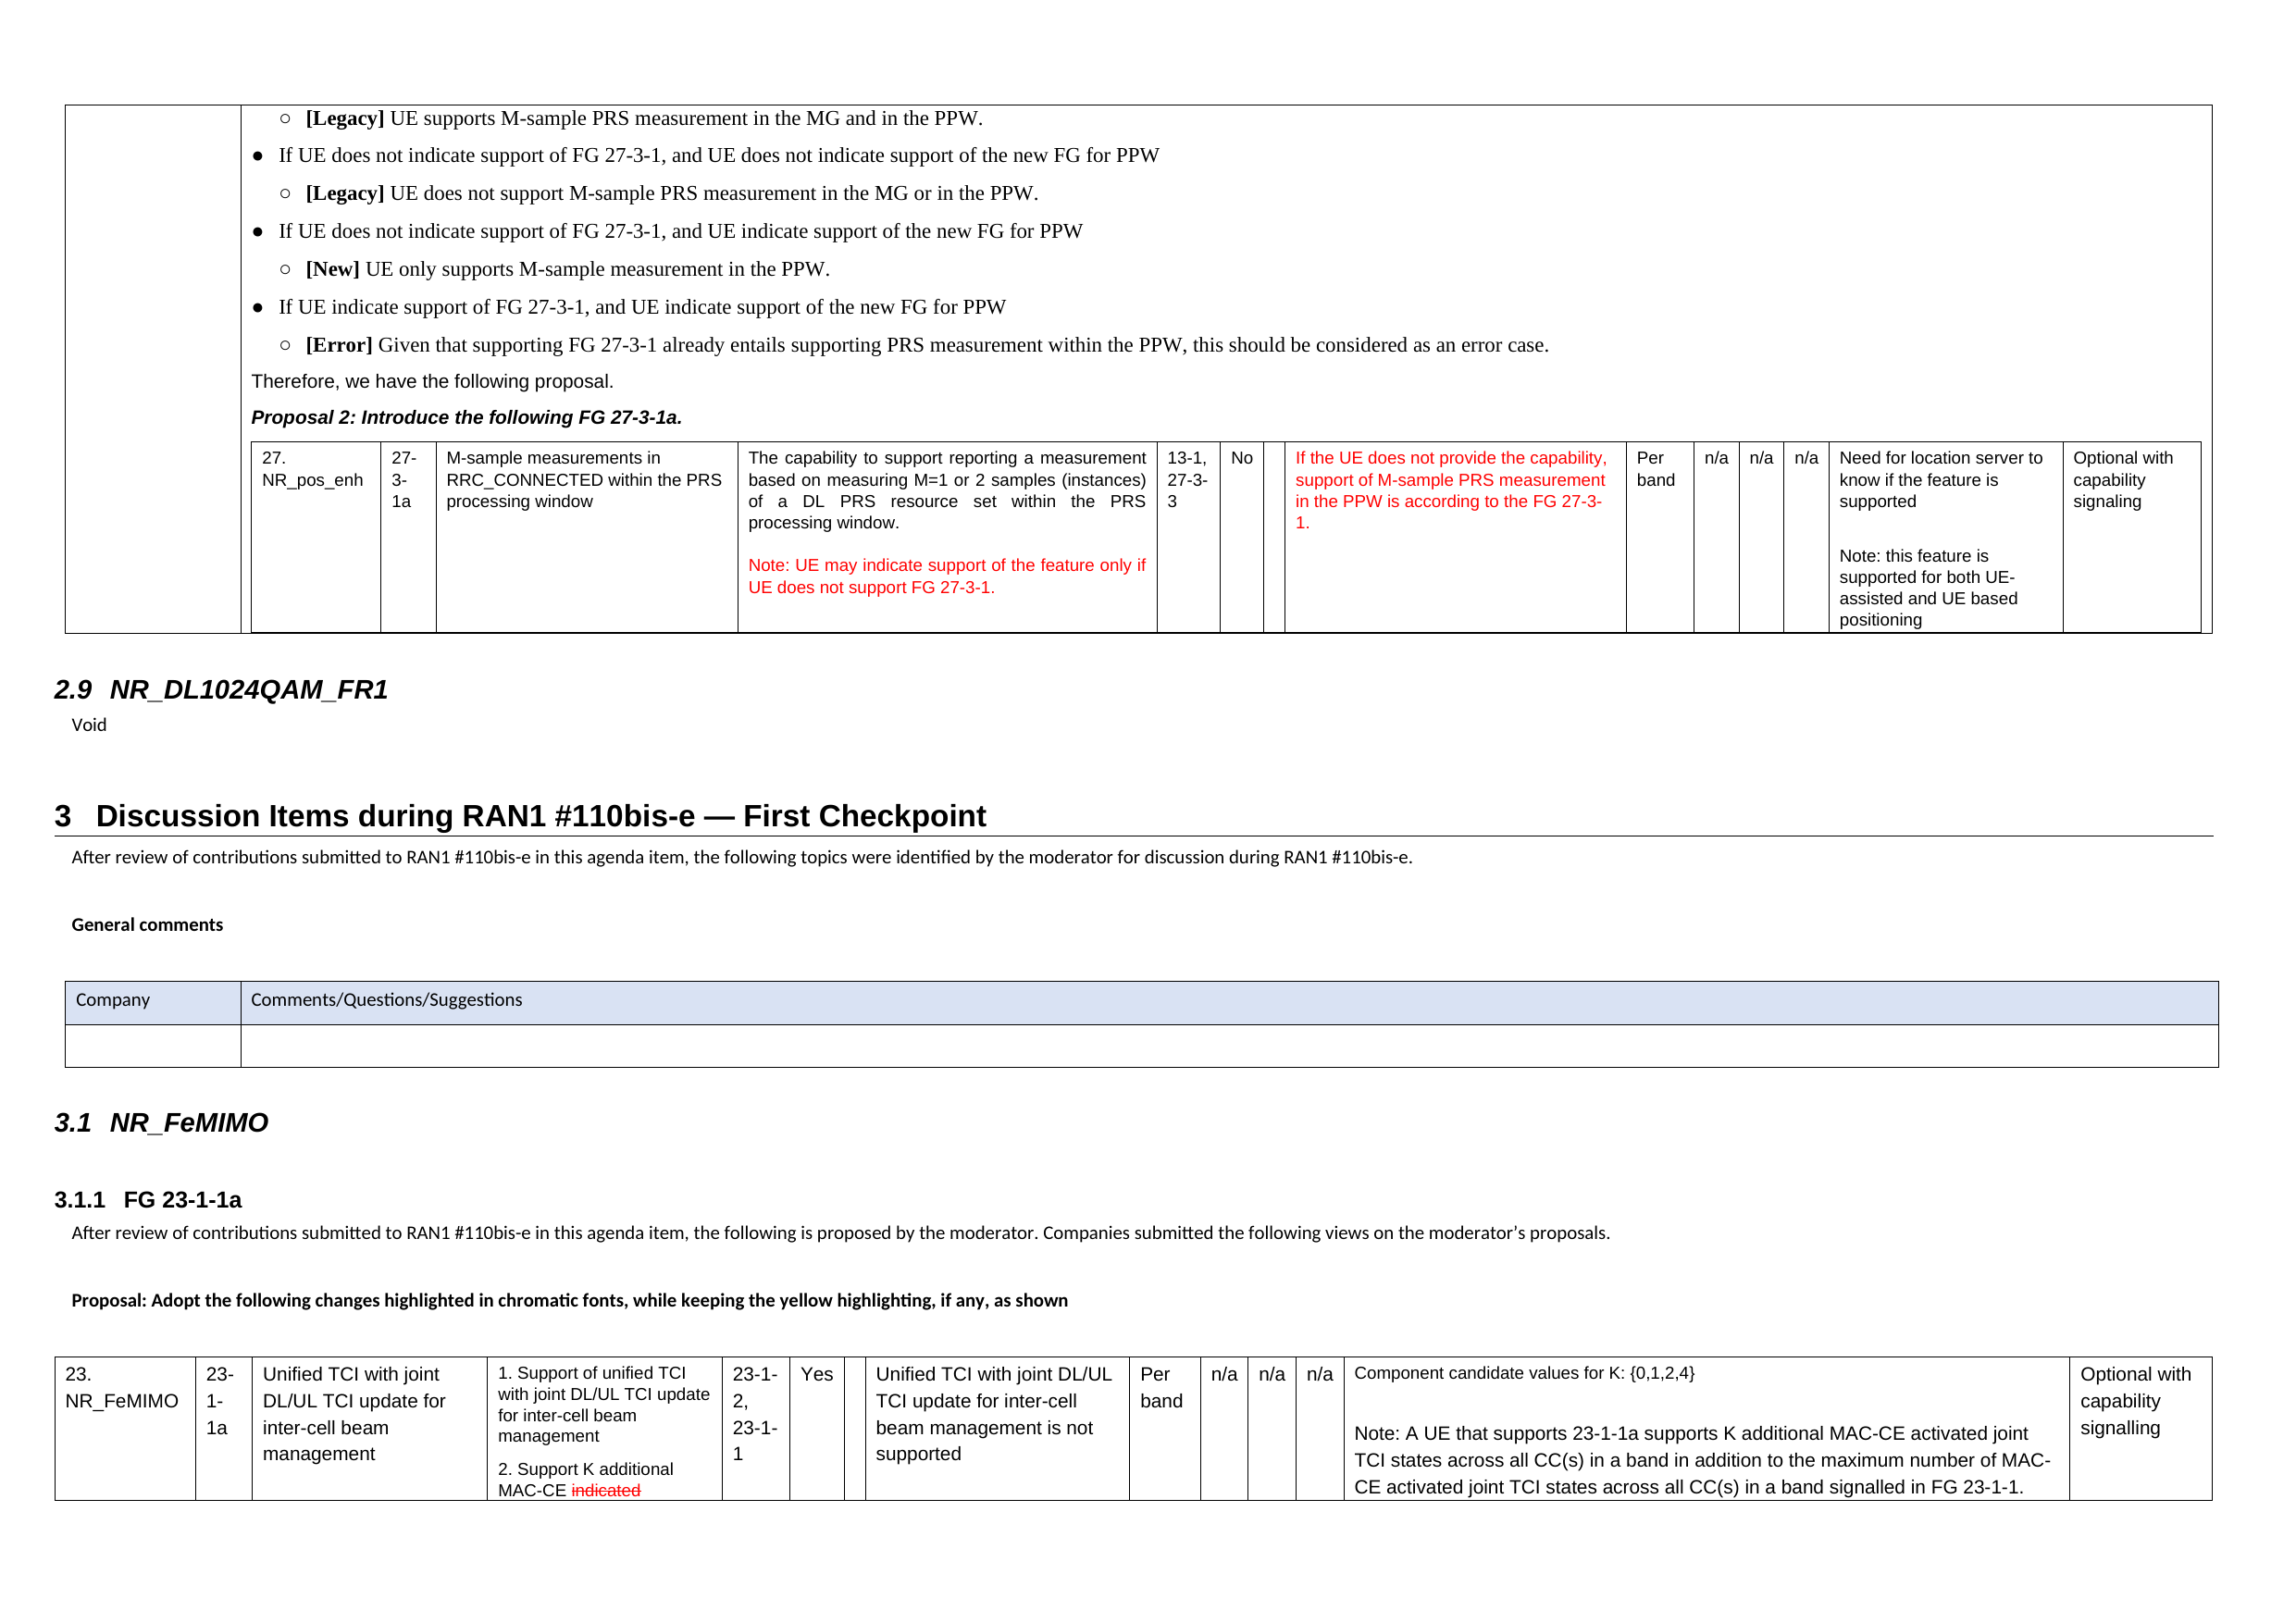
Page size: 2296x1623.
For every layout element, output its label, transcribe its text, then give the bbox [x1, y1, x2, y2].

text Void [54, 712, 2214, 737]
table_header n/a [1297, 1357, 1344, 1500]
subtitle NR_DL1024QAM_FR1 [54, 674, 2214, 704]
table_header n/a [1248, 1357, 1296, 1500]
table_header Yes [790, 1357, 844, 1500]
table_header Per band [1130, 1357, 1200, 1500]
text After review of contributions submitted to RAN1 #110bis-e in this agenda item, the following is proposed by the moderator. Companies submitted the following views on the moderator’s proposals. [54, 1220, 2214, 1244]
table_header Company [66, 982, 241, 1024]
text After review of contributions submitted to RAN1 #110bis-e in this agenda item, the following topics were identified by the moderator for discussion during RAN1 #110bis-e. [54, 845, 2214, 868]
subtitle Discussion Items during RAN1 #110bis-e — First Checkpoint [54, 798, 2214, 836]
text General comments [54, 912, 2214, 936]
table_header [488, 1357, 722, 1500]
table_header 23. NR_FeMIMO [56, 1357, 195, 1500]
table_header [1345, 1357, 2069, 1500]
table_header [866, 1357, 1129, 1500]
table_header 23-1-2, 23-1-1 [723, 1357, 789, 1500]
text Proposal: Adopt the following changes highlighted in chromatic fonts, while keeping the yellow highlighting, if any, as shown [54, 1288, 2214, 1312]
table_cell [242, 105, 2212, 633]
table_cell [66, 1025, 241, 1066]
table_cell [66, 105, 241, 633]
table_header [2070, 1357, 2212, 1500]
subtitle FG 23-1-1a [54, 1186, 2214, 1212]
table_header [253, 1357, 487, 1500]
table_cell [242, 1025, 2218, 1066]
table_header Comments/Questions/Suggestions [242, 982, 2218, 1024]
subtitle NR_FeMIMO [54, 1107, 2214, 1138]
table_header n/a [1201, 1357, 1247, 1500]
table_header 23-1-1a [196, 1357, 252, 1500]
table_header [845, 1357, 865, 1500]
